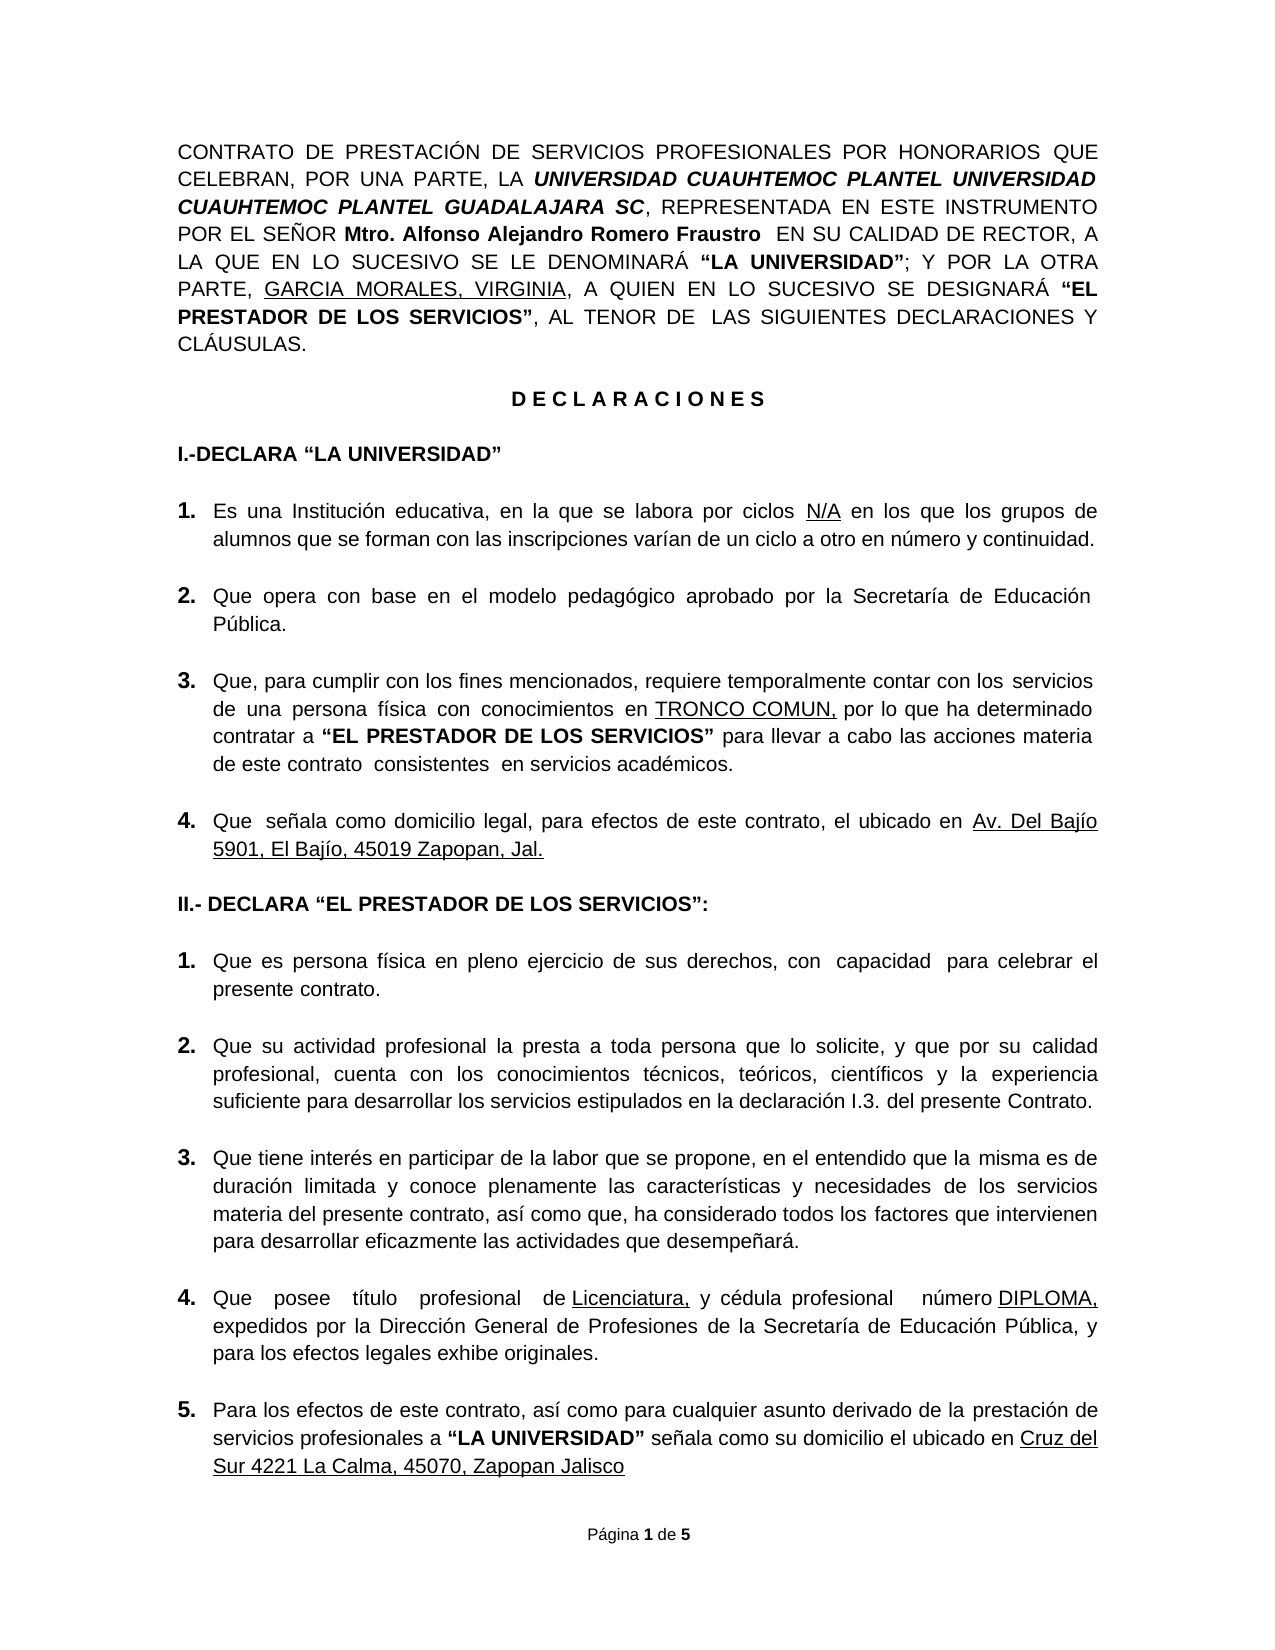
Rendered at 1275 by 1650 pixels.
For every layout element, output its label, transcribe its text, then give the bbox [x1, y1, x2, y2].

list Que señala como domicilio legal, para efectos de este contrato, el ubicado en Av. Del Bajío 5901, El Bajío, 45019 Zapopan, Jal. [177, 807, 1098, 861]
list Que tiene interés en participar de la labor que se propone, en el entendido que la misma es de duración limitada y conoce plenamente las características y necesidades de los servicios materia del presente contrato, así como que, ha considerado todos los factores que intervienen para desarrollar eficazmente las actividades que desempeñará. [177, 1144, 1098, 1253]
subtitle D E C L A R A C I O N E S [177, 387, 1098, 411]
list Que su actividad profesional la presta a toda persona que lo solicite, y que por su calidad profesional, cuenta con los conocimientos técnicos, teóricos, científicos y la experiencia suficiente para desarrollar los servicios estipulados en la declaración I.3. del presente Contrato. [177, 1032, 1098, 1113]
list Que posee título profesional de Licenciatura, y cédula profesional número DIPLOMA, expedidos por la Dirección General de Profesiones de la Secretaría de Educación Pública, y para los efectos legales exhibe originales. [177, 1284, 1098, 1365]
list Es una Institución educativa, en la que se labora por ciclos N/A en los que los grupos de alumnos que se forman con las inscripciones varían de un ciclo a otro en número y continuidad. [177, 497, 1098, 551]
text I.-DECLARA “LA UNIVERSIDAD” [177, 442, 1110, 466]
list Que es persona física en pleno ejercicio de sus derechos, con capacidad para celebrar el presente contrato. [177, 947, 1098, 1001]
subtitle II.- DECLARA “EL PRESTADOR DE LOS SERVICIOS”: [177, 892, 1110, 916]
list Que opera con base en el modelo pedagógico aprobado por la Secretaría de Educación Pública. [177, 582, 1092, 636]
text CONTRATO DE PRESTACIÓN DE SERVICIOS PROFESIONALES POR HONORARIOS QUE CELEBRAN, POR UNA PARTE, LA UNIVERSIDAD CUAUHTEMOC PLANTEL UNIVERSIDAD CUAUHTEMOC PLANTEL GUADALAJARA SC, REPRESENTADA EN ESTE INSTRUMENTO POR EL SEÑOR Mtro. Alfonso Alejandro Romero Fraustro EN SU CALIDAD DE RECTOR, A LA QUE EN LO SUCESIVO SE LE DENOMINARÁ “LA UNIVERSIDAD”; Y POR LA OTRA PARTE, GARCIA MORALES, VIRGINIA, A QUIEN EN LO SUCESIVO SE DESIGNARÁ “EL PRESTADOR DE LOS SERVICIOS”, AL TENOR DE LAS SIGUIENTES DECLARACIONES Y CLÁUSULAS. [177, 139, 1098, 356]
list Para los efectos de este contrato, así como para cualquier asunto derivado de la prestación de servicios profesionales a “LA UNIVERSIDAD” señala como su domicilio el ubicado en Cruz del Sur 4221 La Calma, 45070, Zapopan Jalisco [177, 1396, 1098, 1478]
list Que, para cumplir con los fines mencionados, requiere temporalmente contar con los servicios de una persona física con conocimientos en TRONCO COMUN, por lo que ha determinado contratar a “EL PRESTADOR DE LOS SERVICIOS” para llevar a cabo las acciones materia de este contrato consistentes en servicios académicos. [177, 667, 1093, 776]
